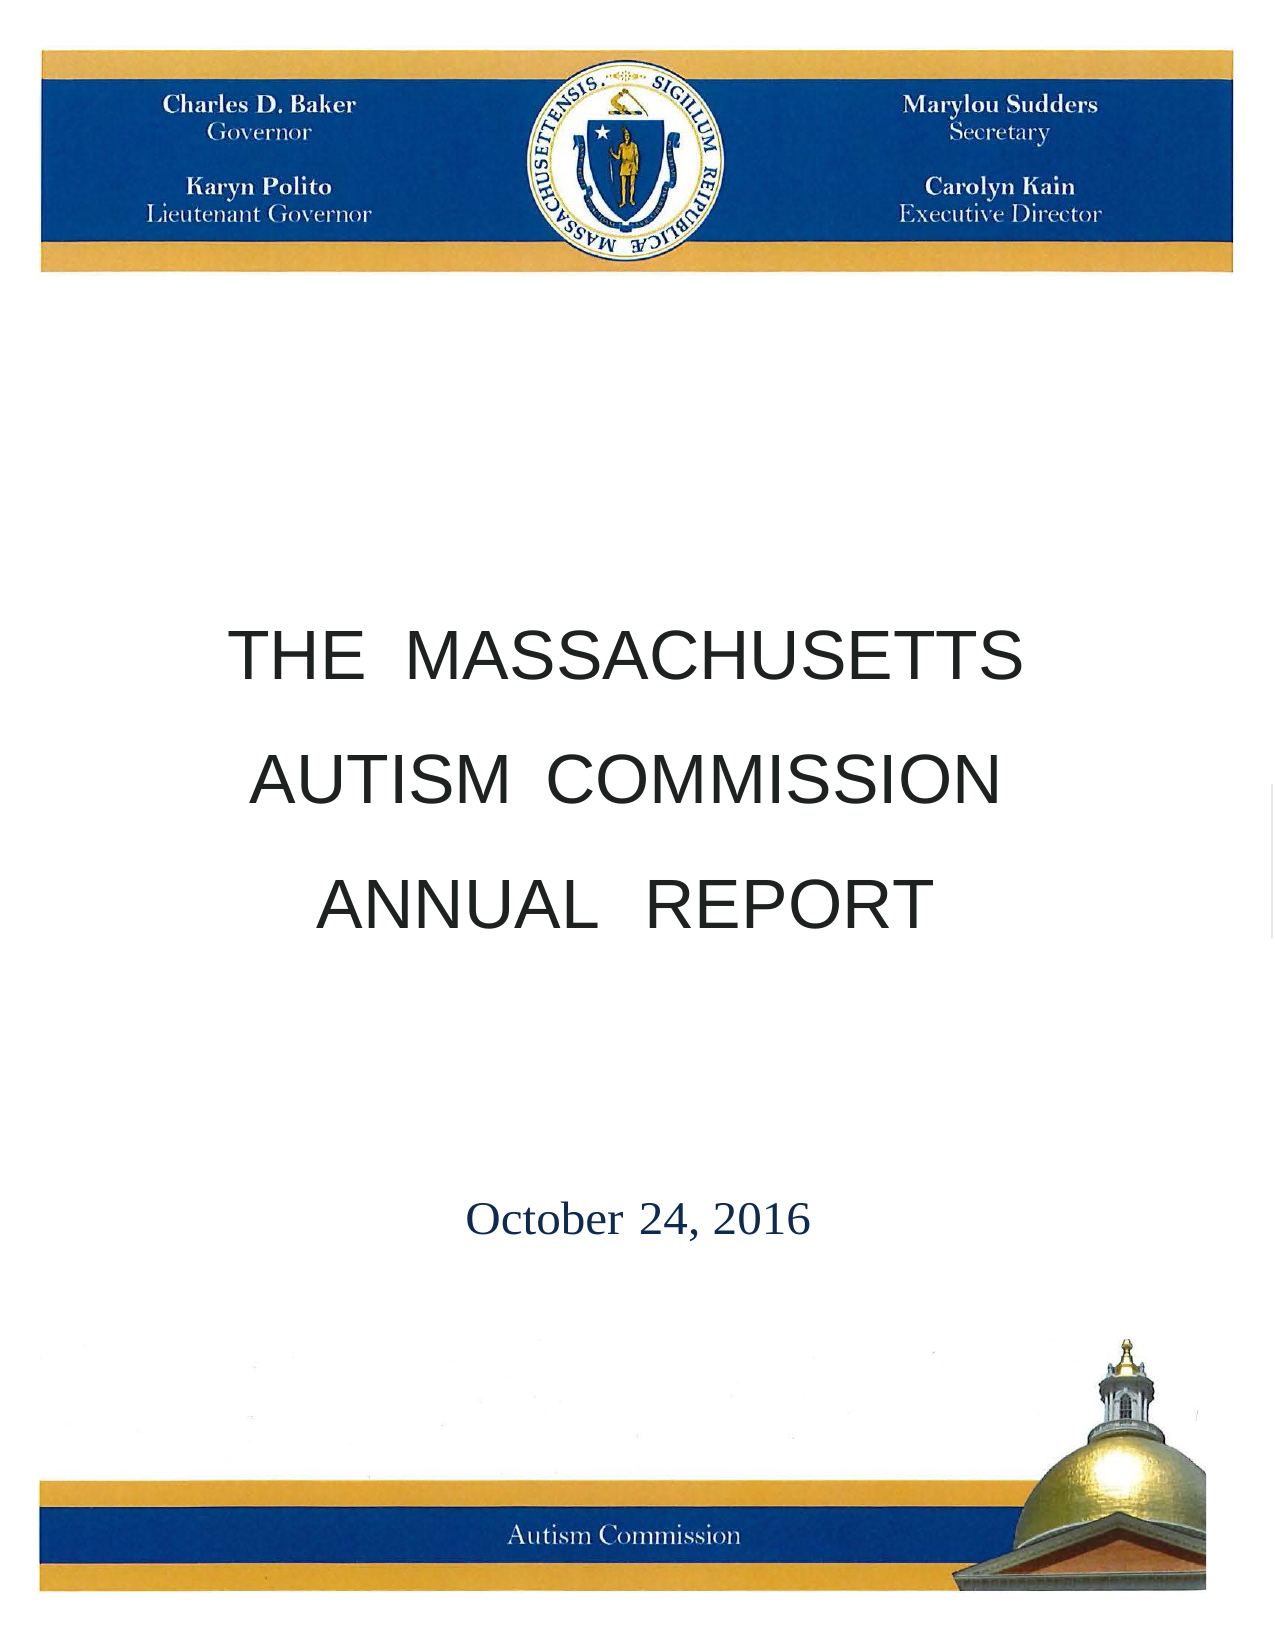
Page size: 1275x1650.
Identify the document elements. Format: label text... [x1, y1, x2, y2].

picture [37, 1339, 1207, 1594]
text October 24, 2016 [30, 1190, 1246, 1244]
text THE MASSACHUSETTS AUTISM COMMISSION ANNUAL REPORT [223, 614, 1028, 943]
picture [38, 45, 1234, 276]
